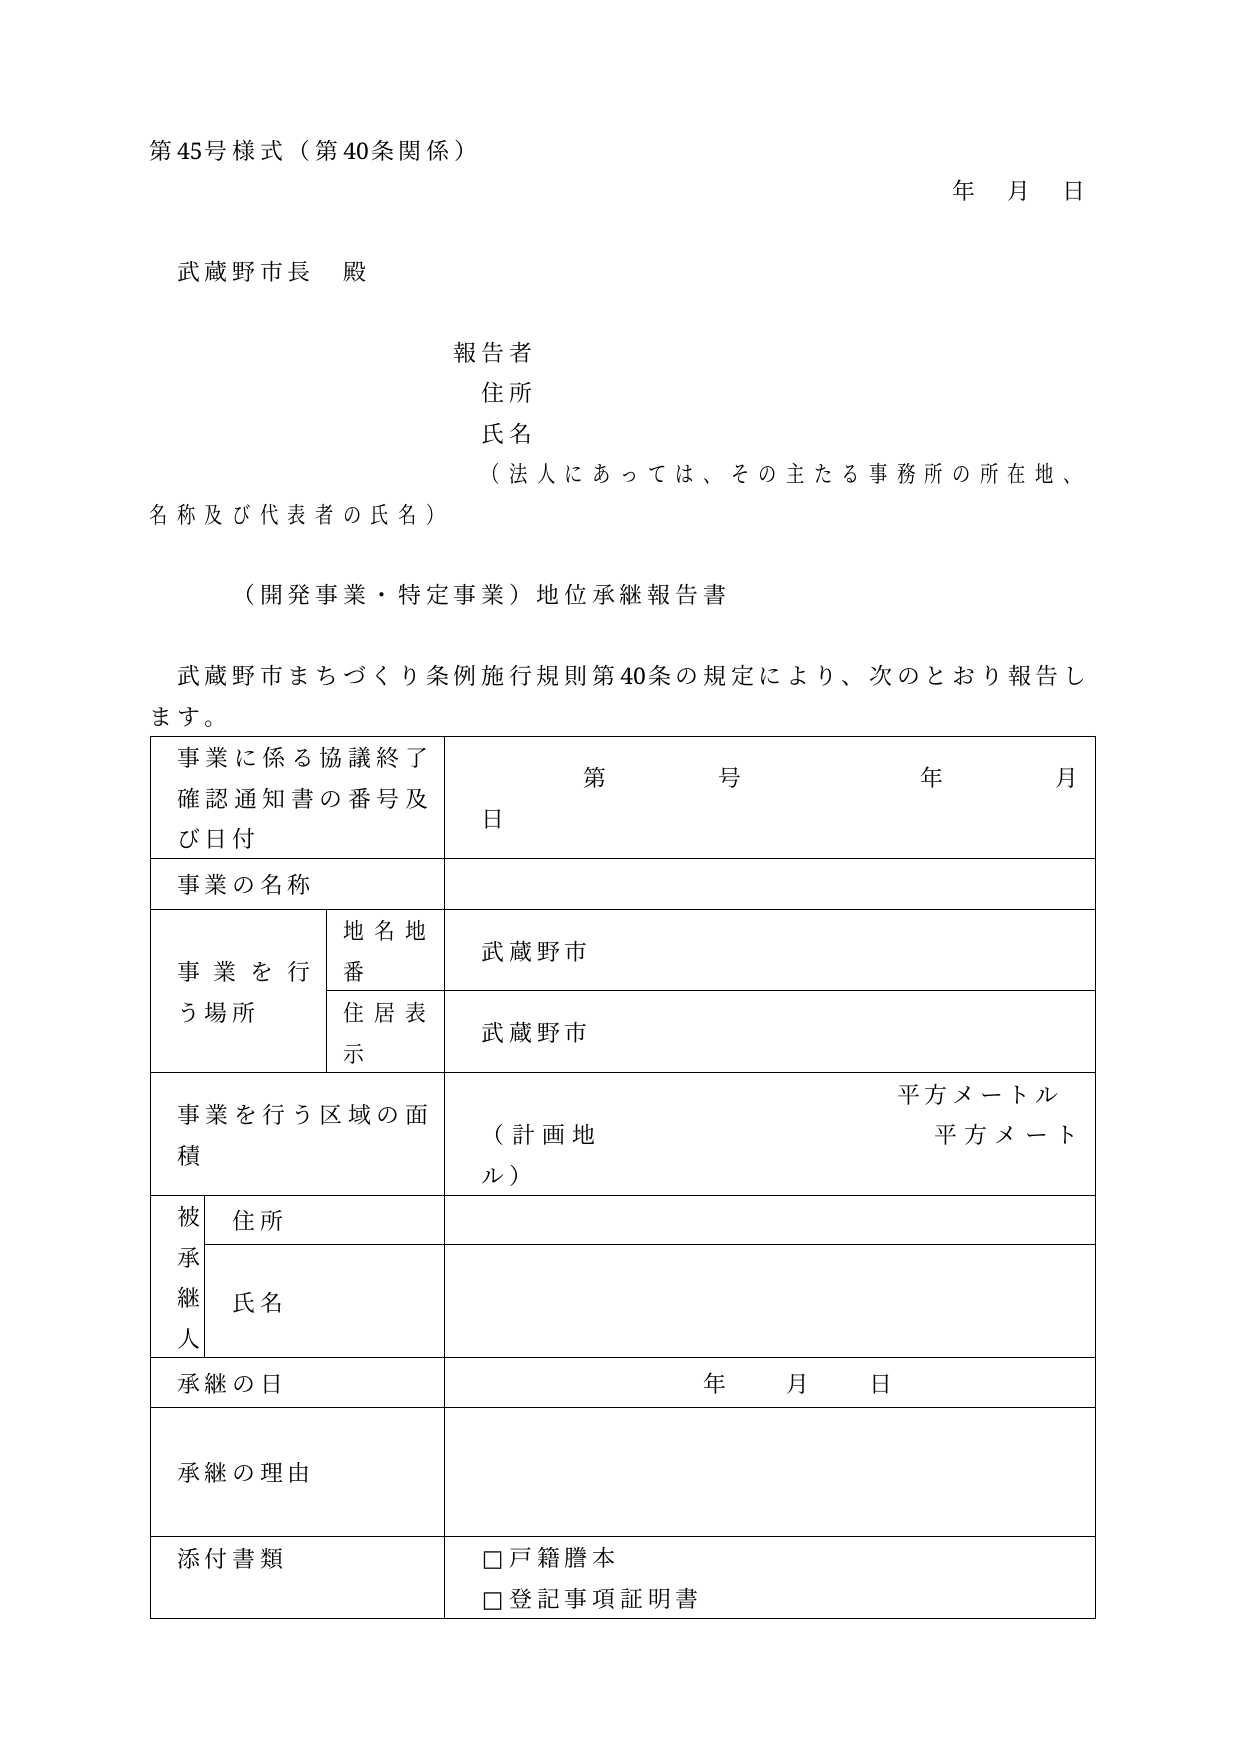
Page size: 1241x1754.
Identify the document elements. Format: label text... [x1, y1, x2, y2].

table_cell 住所 [205, 1196, 444, 1244]
table_header 第 号 年 月 日 [445, 737, 1095, 858]
table_cell 被 承 継 人 [151, 1196, 204, 1357]
text 氏名 [149, 412, 1091, 453]
table_header 事業に係る協議終了確認通知書の番号及び日付 [151, 737, 444, 858]
table_cell [445, 1245, 1095, 1357]
text （開発事業・特定事業）地位承継報告書 [149, 574, 1091, 614]
table_cell [445, 859, 1095, 908]
table_cell 平方メートル （計画地 平方メートル） [445, 1073, 1095, 1194]
table_cell 承継の日 [151, 1358, 444, 1407]
table_cell 事業を行う場所 [151, 910, 326, 1072]
text 住所 [149, 372, 1091, 412]
table_cell 事業の名称 [151, 859, 444, 908]
table_cell 地名地番 [327, 910, 444, 990]
table_cell 承継の理由 [151, 1408, 444, 1536]
table_cell 住居表示 [327, 991, 444, 1072]
table_cell 事業を行う区域の面積 [151, 1073, 444, 1194]
table_cell 武蔵野市 [445, 910, 1095, 990]
text 武蔵野市まちづくり条例施行規則第40条の規定により、次のとおり報告します。 [149, 655, 1091, 736]
table_cell 年 月 日 [445, 1358, 1095, 1407]
table_cell 武蔵野市 [445, 991, 1095, 1072]
text 武蔵野市長 殿 [149, 251, 1091, 291]
table_cell 添付書類 [151, 1537, 444, 1618]
text 第45号様式（第40条関係） [121, 129, 1091, 170]
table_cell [445, 1537, 1095, 1618]
table_cell [445, 1196, 1095, 1244]
table_cell 氏名 [205, 1245, 444, 1357]
text 報告者 [149, 331, 1091, 372]
table_cell [445, 1408, 1095, 1536]
text （法人にあっては、その主たる事務所の所在地、名称及び代表者の氏名） [149, 453, 1091, 533]
text 年 月 日 [149, 170, 1091, 210]
